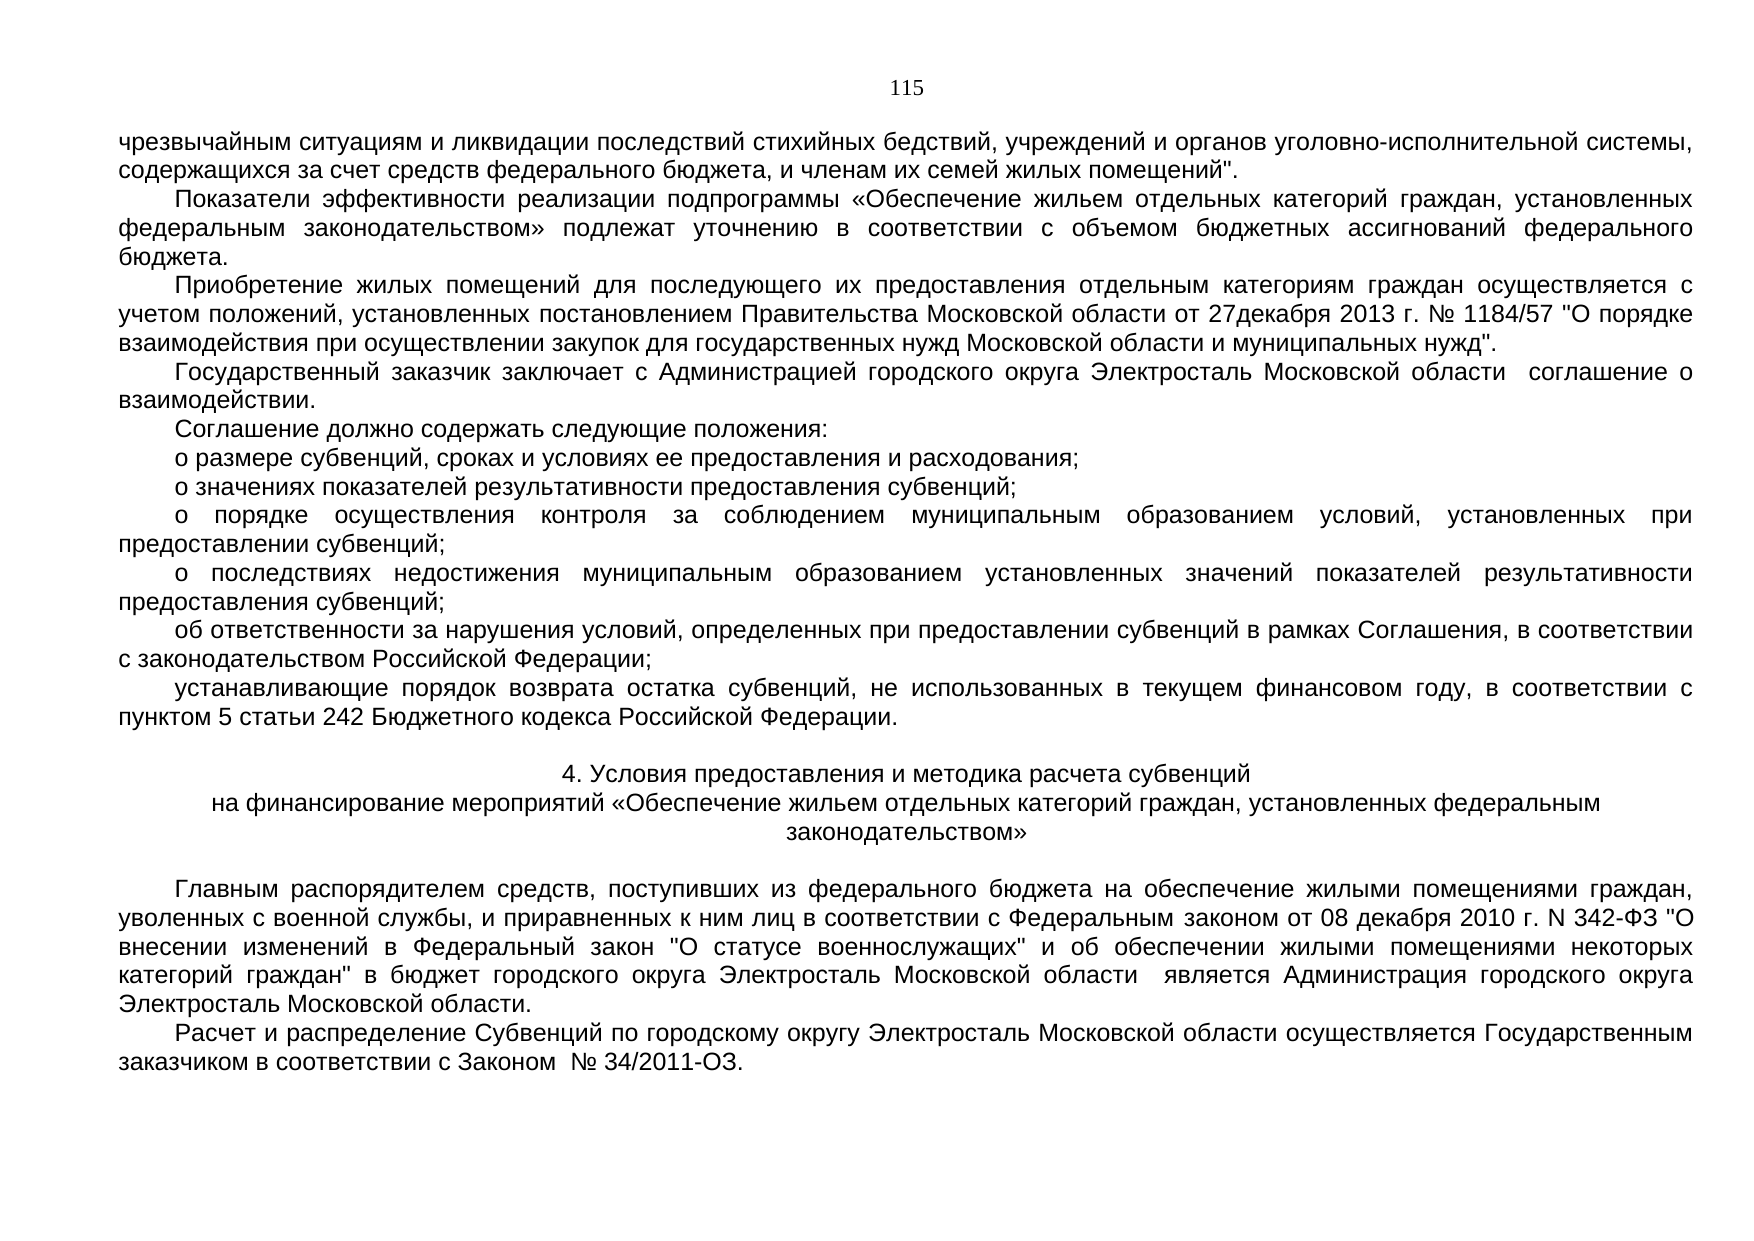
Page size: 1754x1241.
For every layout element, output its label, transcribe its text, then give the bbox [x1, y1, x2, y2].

text Главным распорядителем средств, поступивших из федерального бюджета на обеспечение жилыми помещениями граждан, уволенных с военной службы, и приравненных к ним лиц в соответствии с Федеральным законом от 08 декабря 2010 г. N 342-ФЗ "О внесении изменений в Федеральный закон "О статусе военнослужащих" и об обеспечении жилыми помещениями некоторых категорий граждан" в бюджет городского округа Электросталь Московской области является Администрация городского округа Электросталь Московской области. [118, 874, 1695, 1018]
text об ответственности за нарушения условий, определенных при предоставлении субвенций в рамках Соглашения, в соответствии с законодательством Российской Федерации; [118, 615, 1695, 673]
text Расчет и распределение Субвенций по городскому округу Электросталь Московской области осуществляется Государственным заказчиком в соответствии с Законом № 34/2011-ОЗ. [118, 1018, 1695, 1075]
text Государственный заказчик заключает с Администрацией городского округа Электросталь Московской области соглашение о взаимодействии. [118, 357, 1695, 414]
text о размере субвенций, сроках и условиях ее предоставления и расходования; [118, 443, 1695, 472]
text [118, 127, 1695, 184]
text Приобретение жилых помещений для последующего их предоставления отдельным категориям граждан осуществляется с учетом положений, установленных постановлением Правительства Московской области от 27декабря 2013 г. № 1184/57 "О порядке взаимодействия при осуществлении закупок для государственных нужд Московской области и муниципальных нужд". [118, 270, 1695, 357]
text устанавливающие порядок возврата остатка субвенций, не использованных в текущем финансовом году, в соответствии с пунктом 5 статьи 242 Бюджетного кодекса Российской Федерации. [118, 673, 1695, 730]
text о значениях показателей результативности предоставления субвенций; [118, 472, 1695, 500]
text на финансирование мероприятий «Обеспечение жильем отдельных категорий граждан, установленных федеральным законодательством» [118, 788, 1695, 845]
text Соглашение должно содержать следующие положения: [118, 414, 1695, 443]
text 4. Условия предоставления и методика расчета субвенций [118, 759, 1695, 788]
text Показатели эффективности реализации подпрограммы «Обеспечение жильем отдельных категорий граждан, установленных федеральным законодательством» подлежат уточнению в соответствии с объемом бюджетных ассигнований федерального бюджета. [118, 184, 1695, 270]
text о порядке осуществления контроля за соблюдением муниципальным образованием условий, установленных при предоставлении субвенций; [118, 500, 1695, 558]
text о последствиях недостижения муниципальным образованием установленных значений показателей результативности предоставления субвенций; [118, 558, 1695, 615]
